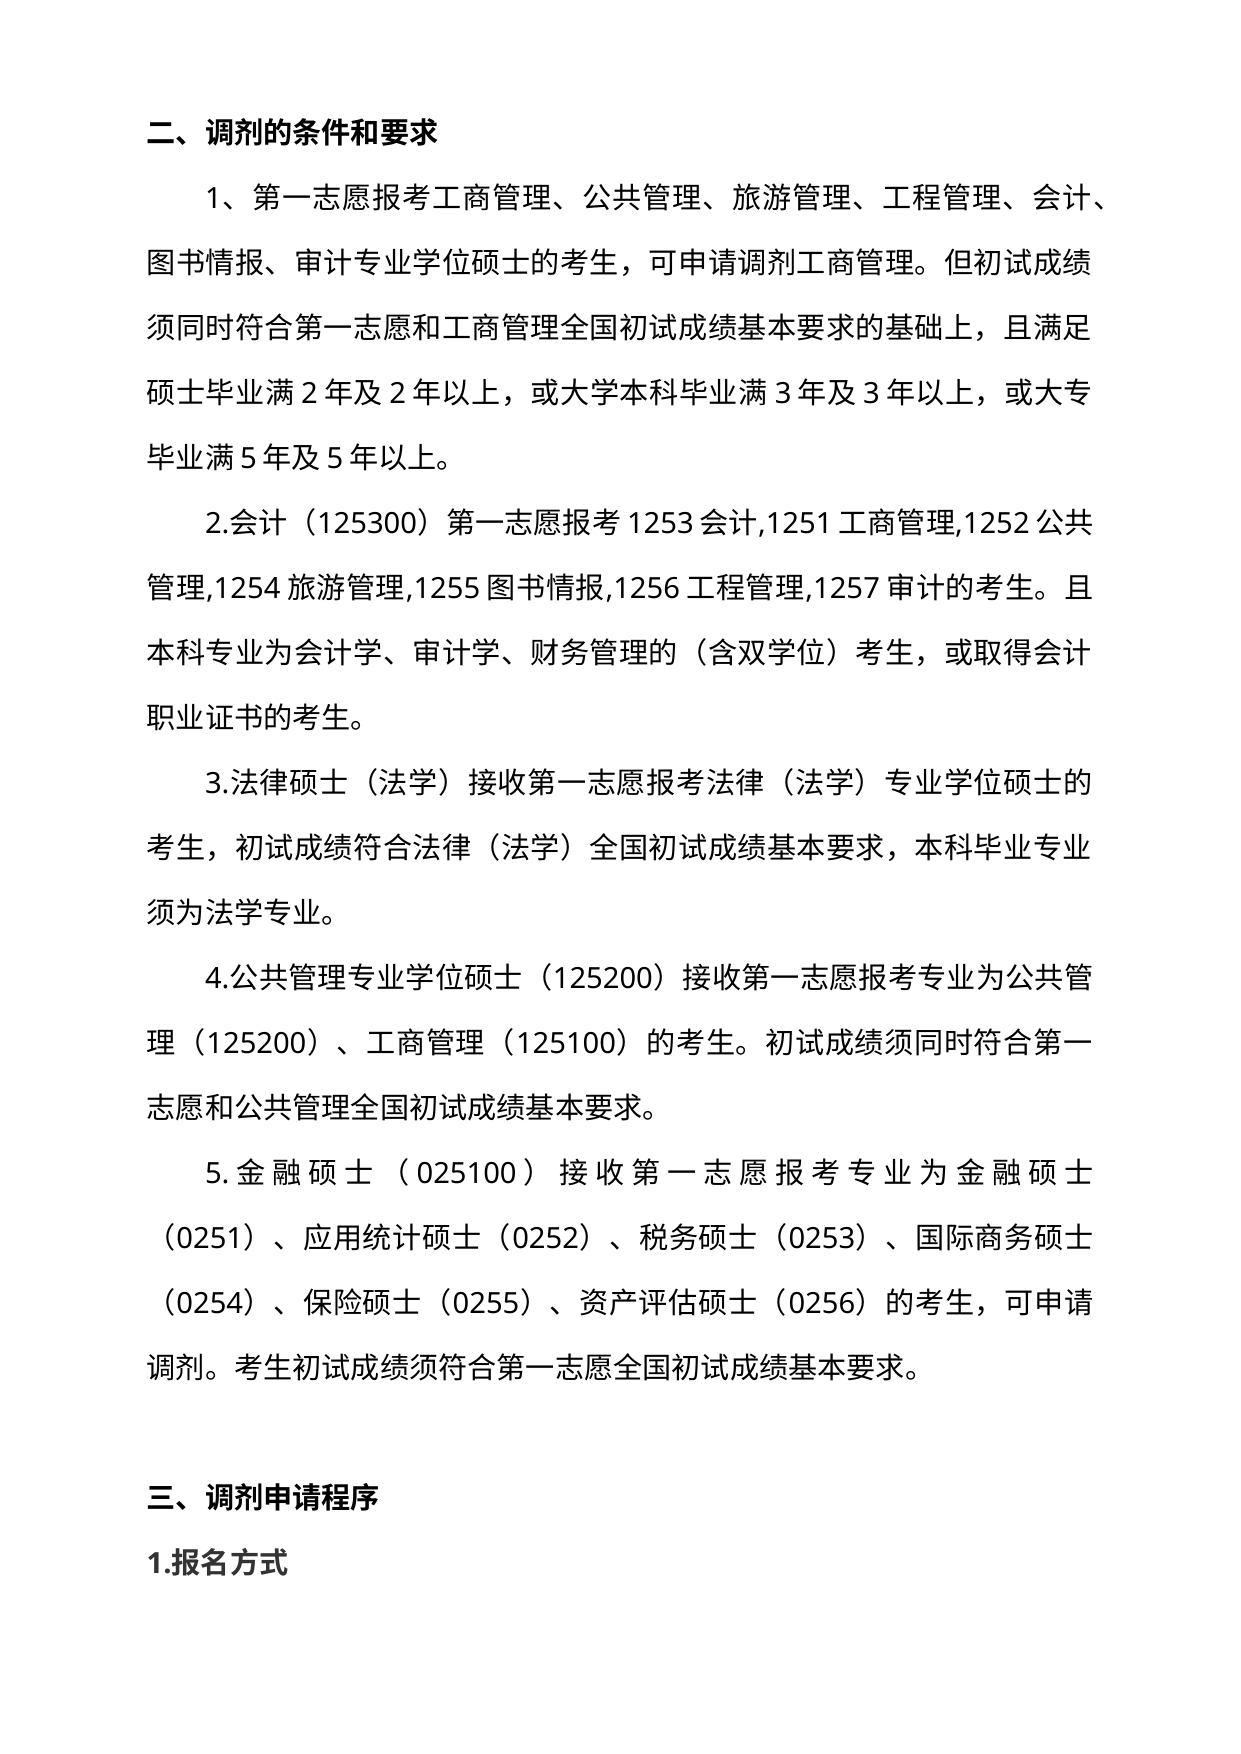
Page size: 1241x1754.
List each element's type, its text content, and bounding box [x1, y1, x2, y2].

text 5.金融硕士（025100）接收第一志愿报考专业为金融硕士（0251）、应用统计硕士（0252）、税务硕士（0253）、国际商务硕士（0254）、保险硕士（0255）、资产评估硕士（0256）的考生，可申请调剂。考生初试成绩须符合第一志愿全国初试成绩基本要求。 [146, 1139, 1094, 1399]
text 1.报名方式 [146, 1529, 1094, 1594]
text 二、调剂的条件和要求 [146, 99, 1094, 164]
text 4.公共管理专业学位硕士（125200）接收第一志愿报考专业为公共管理（125200）、工商管理（125100）的考生。初试成绩须同时符合第一志愿和公共管理全国初试成绩基本要求。 [146, 944, 1094, 1139]
text 1、第一志愿报考工商管理、公共管理、旅游管理、工程管理、会计、图书情报、审计专业学位硕士的考生，可申请调剂工商管理。但初试成绩须同时符合第一志愿和工商管理全国初试成绩基本要求的基础上，且满足硕士毕业满2年及2年以上，或大学本科毕业满3年及3年以上，或大专毕业满5年及5年以上。 [146, 164, 1094, 489]
text 3.法律硕士（法学）接收第一志愿报考法律（法学）专业学位硕士的考生，初试成绩符合法律（法学）全国初试成绩基本要求，本科毕业专业须为法学专业。 [146, 749, 1094, 944]
text 2.会计（125300）第一志愿报考1253会计,1251工商管理,1252公共管理,1254旅游管理,1255图书情报,1256工程管理,1257审计的考生。且本科专业为会计学、审计学、财务管理的（含双学位）考生，或取得会计职业证书的考生。 [146, 489, 1094, 749]
text 三、调剂申请程序 [146, 1464, 1094, 1529]
